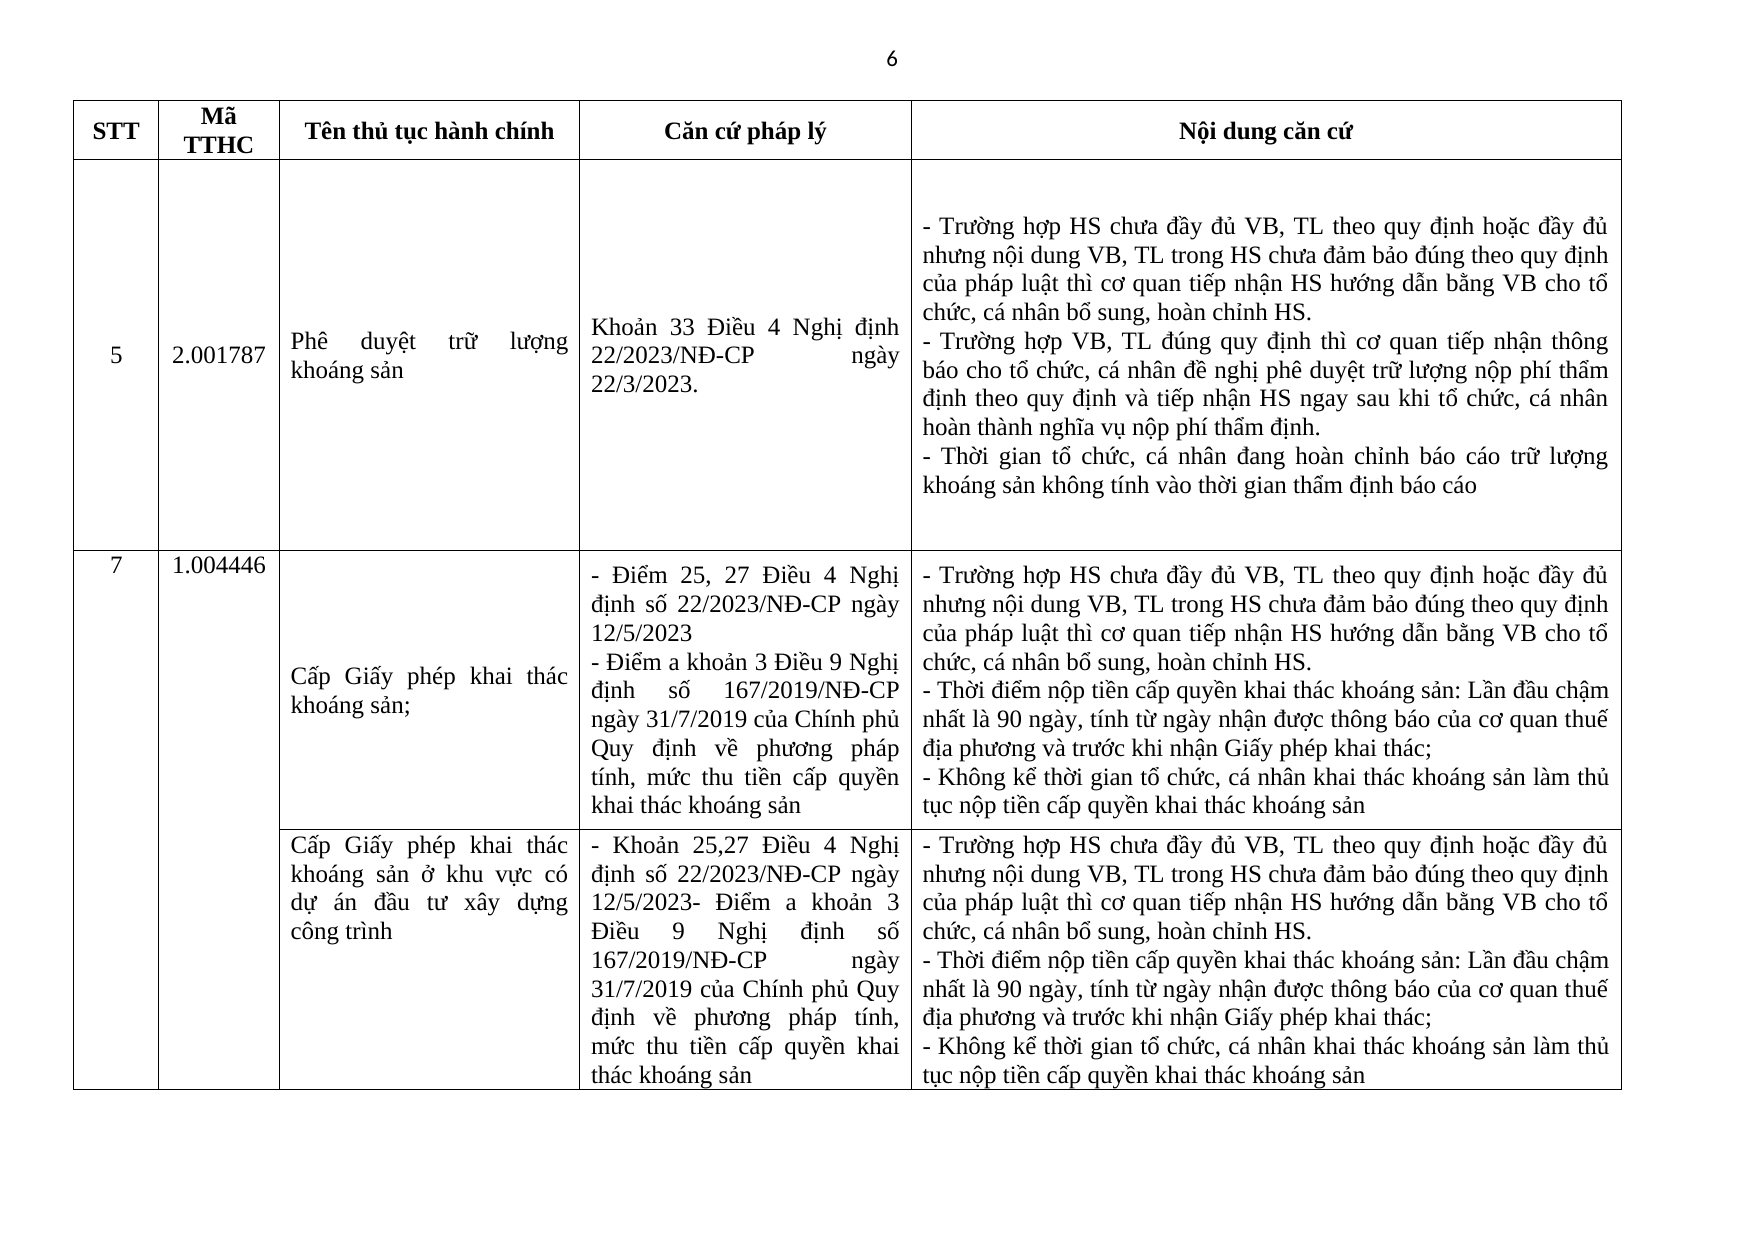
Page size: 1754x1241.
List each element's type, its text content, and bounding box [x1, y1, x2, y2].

table_cell - Khoản 25,27 Điều 4 Nghị định số 22/2023/NĐ-CP ngày 12/5/2023- Điểm a khoản 3 Điều 9 Nghị định số 167/2019/NĐ-CP ngày 31/7/2019 của Chính phủ Quy định về phương pháp tính, mức thu tiền cấp quyền khai thác khoáng sản [580, 830, 911, 1089]
table_header Mã TTHC [159, 101, 279, 159]
table_cell - Trường hợp HS chưa đầy đủ VB, TL theo quy định hoặc đầy đủ nhưng nội dung VB, TL trong HS chưa đảm bảo đúng theo quy định của pháp luật thì cơ quan tiếp nhận HS hướng dẫn bằng VB cho tổ chức, cá nhân bổ sung, hoàn chỉnh HS. - Thời điểm nộp tiền cấp quyền khai thác khoáng sản: Lần đầu chậm nhất là 90 ngày, tính từ ngày nhận được thông báo của cơ quan thuế địa phương và trước khi nhận Giấy phép khai thác; - Không kể thời gian tổ chức, cá nhân khai thác khoáng sản làm thủ tục nộp tiền cấp quyền khai thác khoáng sản [912, 551, 1621, 829]
table_header Nội dung căn cứ [912, 101, 1621, 159]
table_header STT [74, 101, 158, 159]
table_cell Cấp Giấy phép khai thác khoáng sản; [280, 551, 579, 829]
table_cell - Trường hợp HS chưa đầy đủ VB, TL theo quy định hoặc đầy đủ nhưng nội dung VB, TL trong HS chưa đảm bảo đúng theo quy định của pháp luật thì cơ quan tiếp nhận HS hướng dẫn bằng VB cho tổ chức, cá nhân bổ sung, hoàn chỉnh HS. - Trường hợp VB, TL đúng quy định thì cơ quan tiếp nhận thông báo cho tổ chức, cá nhân đề nghị phê duyệt trữ lượng nộp phí thẩm định theo quy định và tiếp nhận HS ngay sau khi tổ chức, cá nhân hoàn thành nghĩa vụ nộp phí thẩm định. - Thời gian tổ chức, cá nhân đang hoàn chỉnh báo cáo trữ lượng khoáng sản không tính vào thời gian thẩm định báo cáo [912, 160, 1621, 549]
table_cell 2.001787 [159, 160, 279, 549]
table_cell 1.004446 [159, 551, 279, 1089]
table_cell - Điểm 25, 27 Điều 4 Nghị định số 22/2023/NĐ-CP ngày 12/5/2023 - Điểm a khoản 3 Điều 9 Nghị định số 167/2019/NĐ-CP ngày 31/7/2019 của Chính phủ Quy định về phương pháp tính, mức thu tiền cấp quyền khai thác khoáng sản [580, 551, 911, 829]
table_cell Phê duyệt trữ lượng khoáng sản [280, 160, 579, 549]
table_header Căn cứ pháp lý [580, 101, 911, 159]
table_header Tên thủ tục hành chính [280, 101, 579, 159]
table_cell - Trường hợp HS chưa đầy đủ VB, TL theo quy định hoặc đầy đủ nhưng nội dung VB, TL trong HS chưa đảm bảo đúng theo quy định của pháp luật thì cơ quan tiếp nhận HS hướng dẫn bằng VB cho tổ chức, cá nhân bổ sung, hoàn chỉnh HS. - Thời điểm nộp tiền cấp quyền khai thác khoáng sản: Lần đầu chậm nhất là 90 ngày, tính từ ngày nhận được thông báo của cơ quan thuế địa phương và trước khi nhận Giấy phép khai thác; - Không kể thời gian tổ chức, cá nhân khai thác khoáng sản làm thủ tục nộp tiền cấp quyền khai thác khoáng sản [912, 830, 1621, 1089]
table_cell 5 [74, 160, 158, 549]
table_cell 7 [74, 551, 158, 1089]
table_cell Cấp Giấy phép khai thác khoáng sản ở khu vực có dự án đầu tư xây dựng công trình [280, 830, 579, 1089]
table_cell Khoản 33 Điều 4 Nghị định 22/2023/NĐ-CP ngày 22/3/2023. [580, 160, 911, 549]
